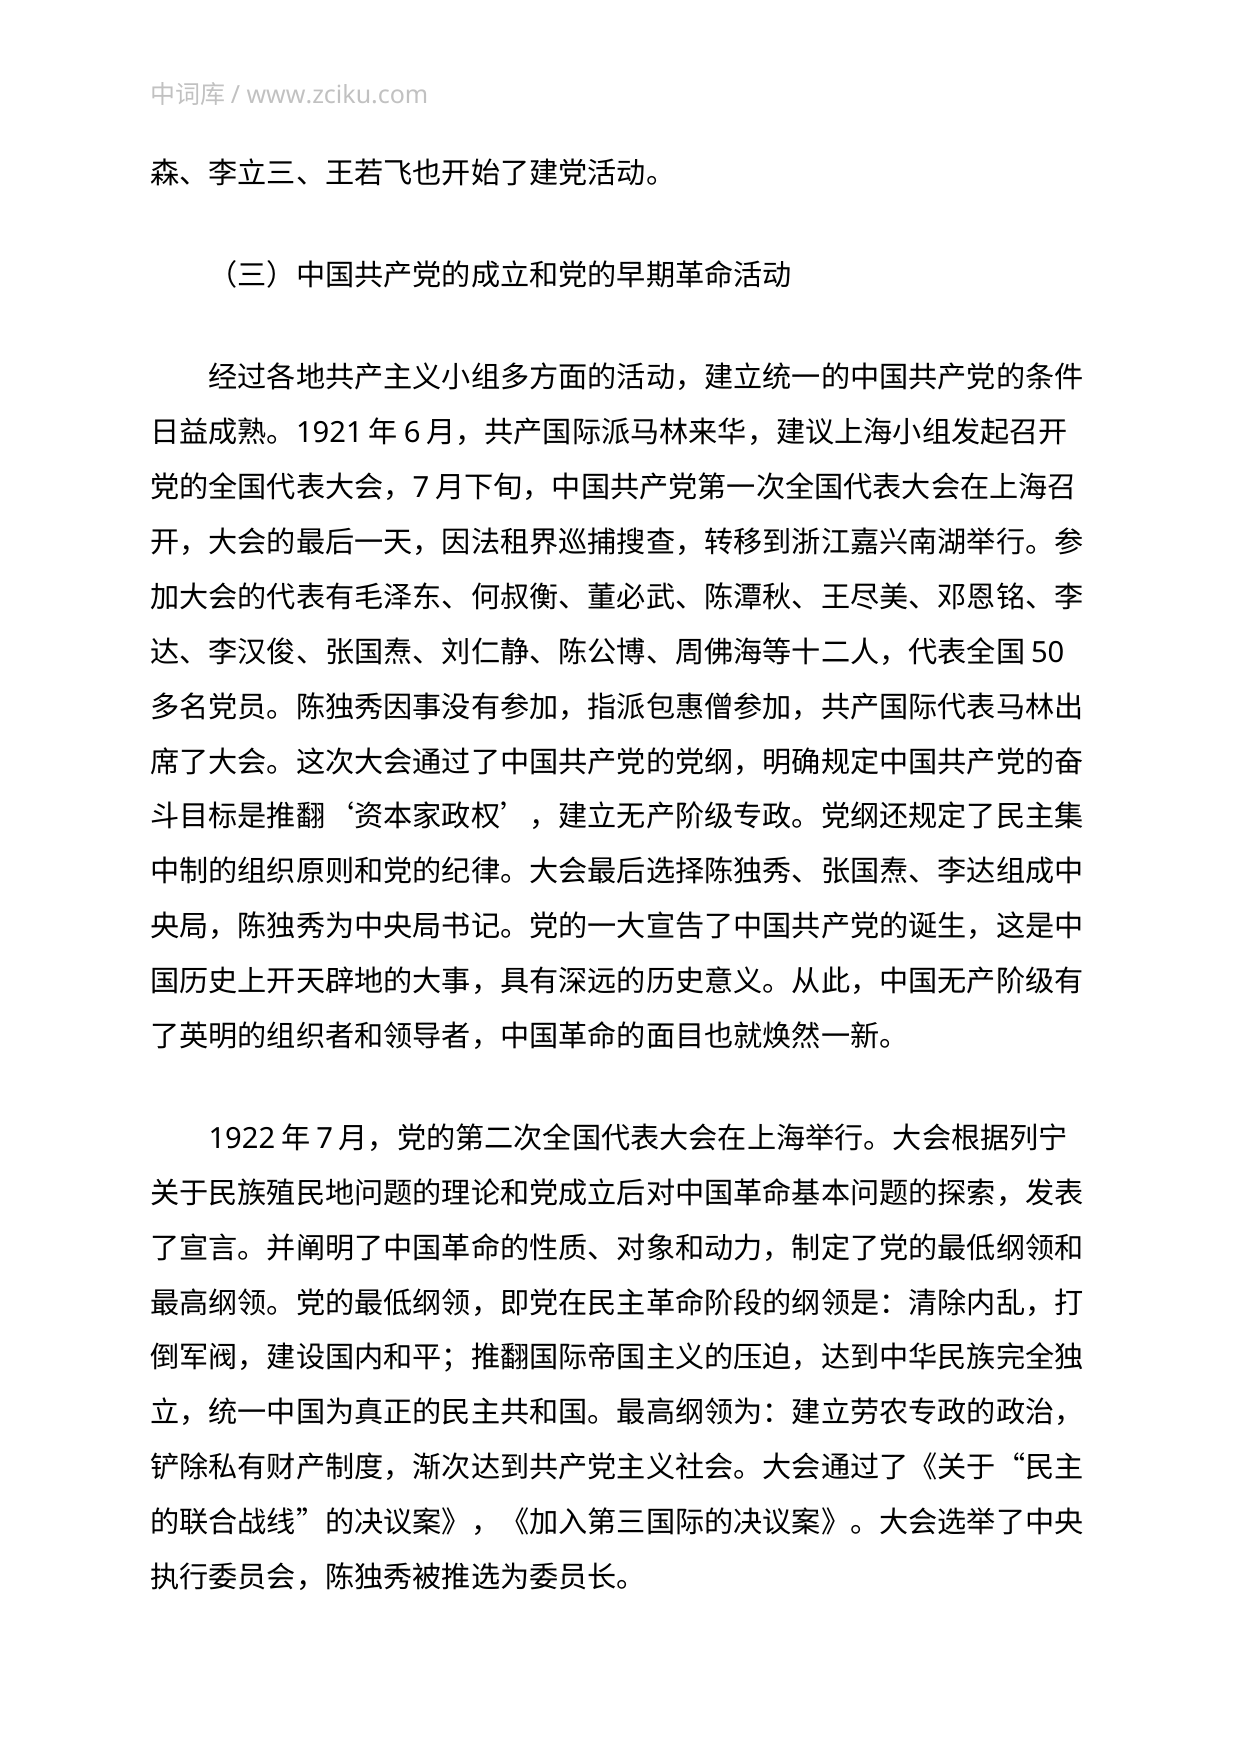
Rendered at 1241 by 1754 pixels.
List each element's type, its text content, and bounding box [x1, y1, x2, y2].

text 经过各地共产主义小组多方面的活动，建立统一的中国共产党的条件日益成熟。1921年6月，共产国际派马林来华，建议上海小组发起召开党的全国代表大会，7月下旬，中国共产党第一次全国代表大会在上海召开，大会的最后一天，因法租界巡捕搜查，转移到浙江嘉兴南湖举行。参加大会的代表有毛泽东、何叔衡、董必武、陈潭秋、王尽美、邓恩铭、李达、李汉俊、张国焘、刘仁静、陈公博、周佛海等十二人，代表全国50多名党员。陈独秀因事没有参加，指派包惠僧参加，共产国际代表马林出席了大会。这次大会通过了中国共产党的党纲，明确规定中国共产党的奋斗目标是推翻‘资本家政权’，建立无产阶级专政。党纲还规定了民主集中制的组织原则和党的纪律。大会最后选择陈独秀、张国焘、李达组成中央局，陈独秀为中央局书记。党的一大宣告了中国共产党的诞生，这是中国历史上开天辟地的大事，具有深远的历史意义。从此，中国无产阶级有了英明的组织者和领导者，中国革命的面目也就焕然一新。 [150, 353, 1090, 1055]
text 1922年7月，党的第二次全国代表大会在上海举行。大会根据列宁关于民族殖民地问题的理论和党成立后对中国革命基本问题的探索，发表了宣言。并阐明了中国革命的性质、对象和动力，制定了党的最低纲领和最高纲领。党的最低纲领，即党在民主革命阶段的纲领是：清除内乱，打倒军阀，建设国内和平；推翻国际帝国主义的压迫，达到中华民族完全独立，统一中国为真正的民主共和国。最高纲领为：建立劳农专政的政治，铲除私有财产制度，渐次达到共产党主义社会。大会通过了《关于“民主的联合战线”的决议案》，《加入第三国际的决议案》。大会选举了中央执行委员会，陈独秀被推选为委员长。 [150, 1114, 1090, 1596]
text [150, 150, 1090, 192]
text （三）中国共产党的成立和党的早期革命活动 [150, 252, 1090, 294]
